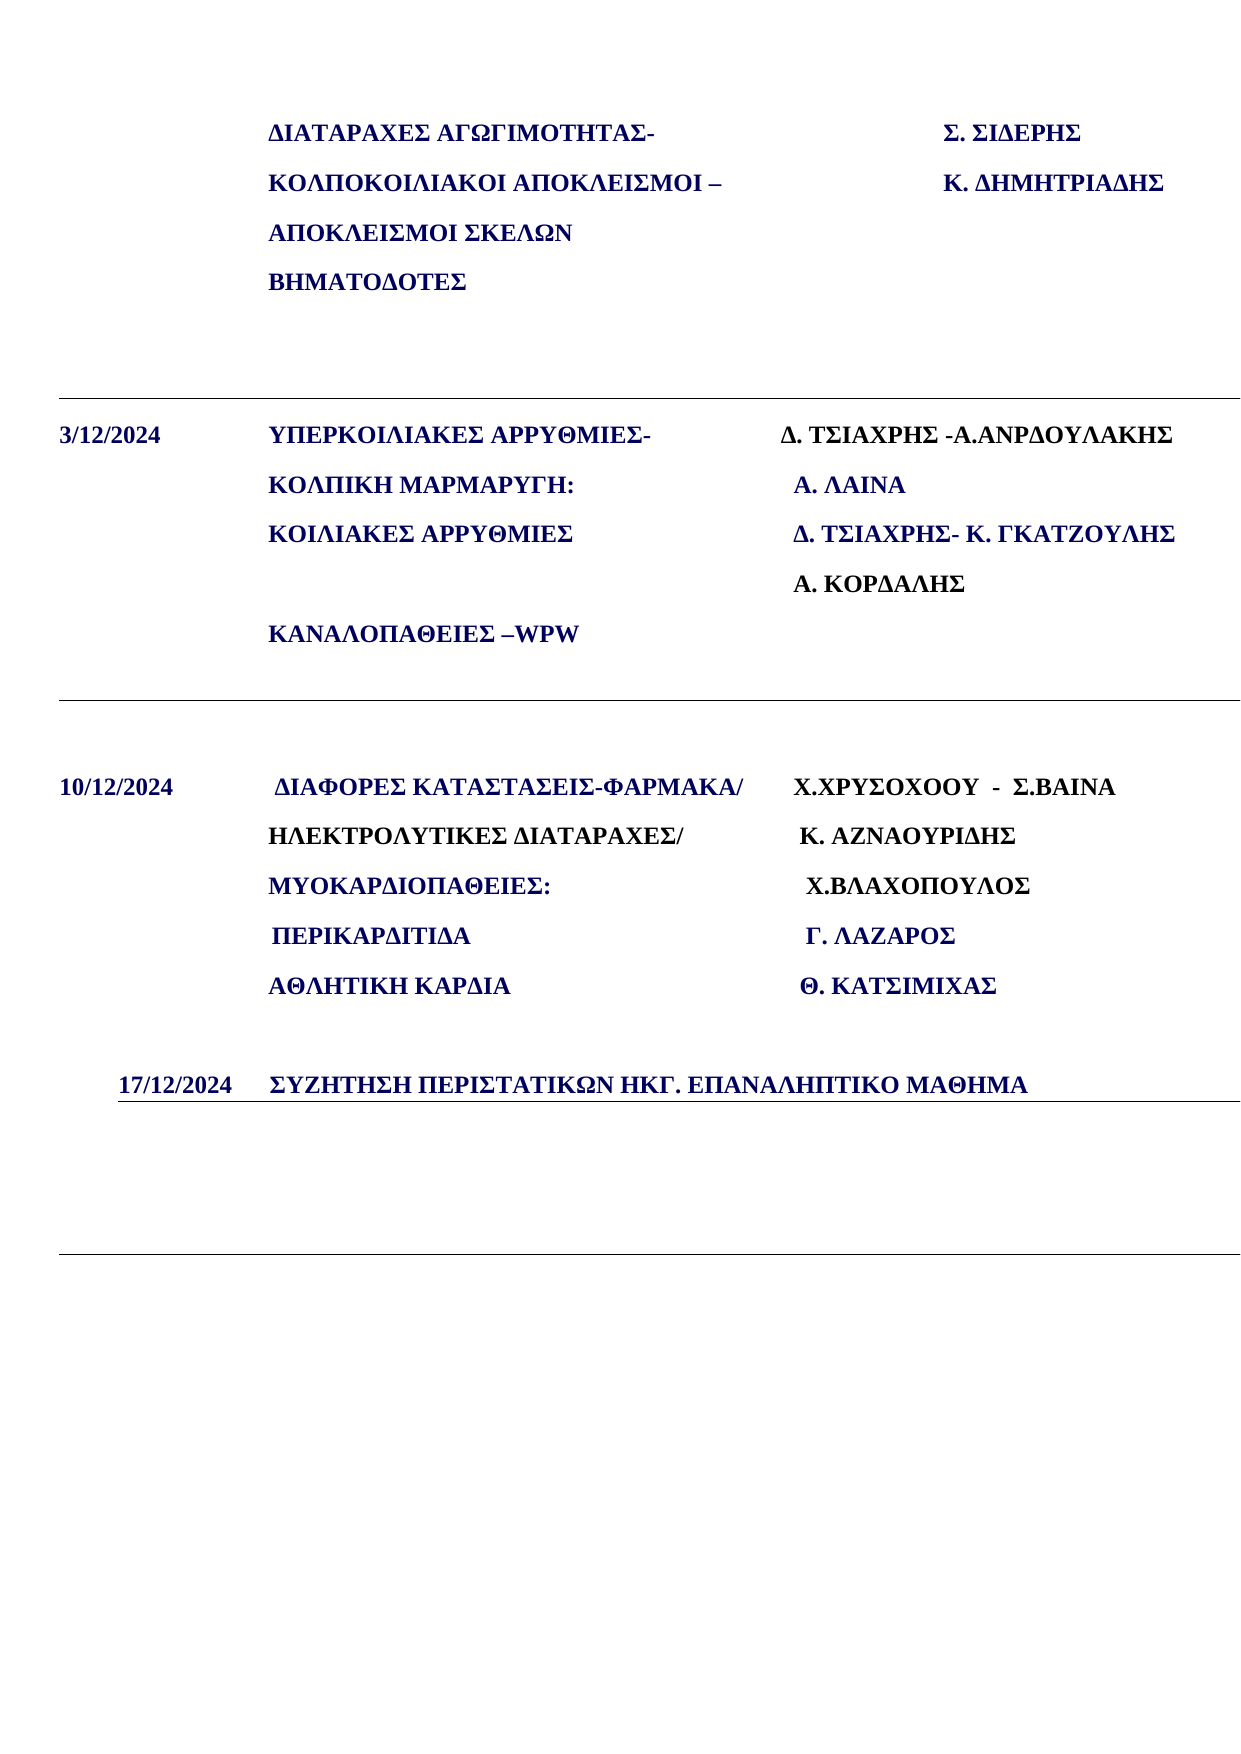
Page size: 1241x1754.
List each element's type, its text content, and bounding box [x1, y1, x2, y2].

text ΚΑΝΑΛΟΠΑΘΕΙΕΣ –WPW [118, 619, 1240, 648]
text ΚΟΛΠΟΚΟΙΛΙΑΚΟΙ ΑΠΟΚΛΕΙΣΜΟΙ – Κ. ΔΗΜΗΤΡΙΑΔΗΣ [134, 168, 1240, 197]
text ΜΥΟΚΑΡΔΙΟΠΑΘΕΙΕΣ: Χ.ΒΛΑΧΟΠΟΥΛΟΣ [59, 871, 1240, 900]
text ΚΟΛΠΙΚΗ ΜΑΡΜΑΡΥΓΗ: Α. ΛΑΙΝΑ [59, 470, 1240, 498]
text ΗΛΕΚΤΡΟΛΥΤΙΚΕΣ ΔΙΑΤΑΡΑΧΕΣ/ Κ. ΑΖΝΑΟΥΡΙΔΗΣ [59, 821, 1240, 850]
text Α. ΚΟΡΔΑΛΗΣ [644, 569, 1240, 598]
text ΑΘΛΗΤΙΚΗ ΚΑΡΔΙΑ Θ. ΚΑΤΣΙΜΙΧΑΣ [59, 971, 1240, 999]
text ΒΗΜΑΤΟΔΟΤΕΣ [134, 267, 1240, 296]
text 17/12/2024 ΣΥΖΗΤΗΣΗ ΠΕΡΙΣΤΑΤΙΚΩΝ ΗΚΓ. ΕΠΑΝΑΛΗΠΤΙΚΟ ΜΑΘΗΜΑ [118, 1070, 1240, 1101]
text ΔΙΑΤΑΡΑΧΕΣ ΑΓΩΓΙΜΟΤΗΤΑΣ- Σ. ΣΙΔΕΡΗΣ [134, 118, 1240, 147]
text ΚΟΙΛΙΑΚΕΣ ΑΡΡΥΘΜΙΕΣ Δ. ΤΣΙΑΧΡΗΣ- Κ. ΓΚΑΤΖΟΥΛΗΣ [44, 519, 1240, 548]
text ΑΠΟΚΛΕΙΣΜΟΙ ΣΚΕΛΩΝ [134, 218, 1240, 246]
text 3/12/2024 ΥΠΕΡΚΟΙΛΙΑΚΕΣ ΑΡΡΥΘΜΙΕΣ- Δ. ΤΣΙΑΧΡΗΣ -Α.ΑΝΡΔΟΥΛΑΚΗΣ [59, 420, 1240, 449]
text ΠΕΡΙΚΑΡΔΙΤΙΔΑ Γ. ΛΑΖΑΡΟΣ [59, 921, 1240, 950]
text 10/12/2024 ΔΙΑΦΟΡΕΣ ΚΑΤΑΣΤΑΣΕΙΣ-ΦΑΡΜΑΚΑ/ Χ.ΧΡΥΣΟΧΟΟΥ - Σ.ΒΑΙΝΑ [59, 772, 1240, 800]
